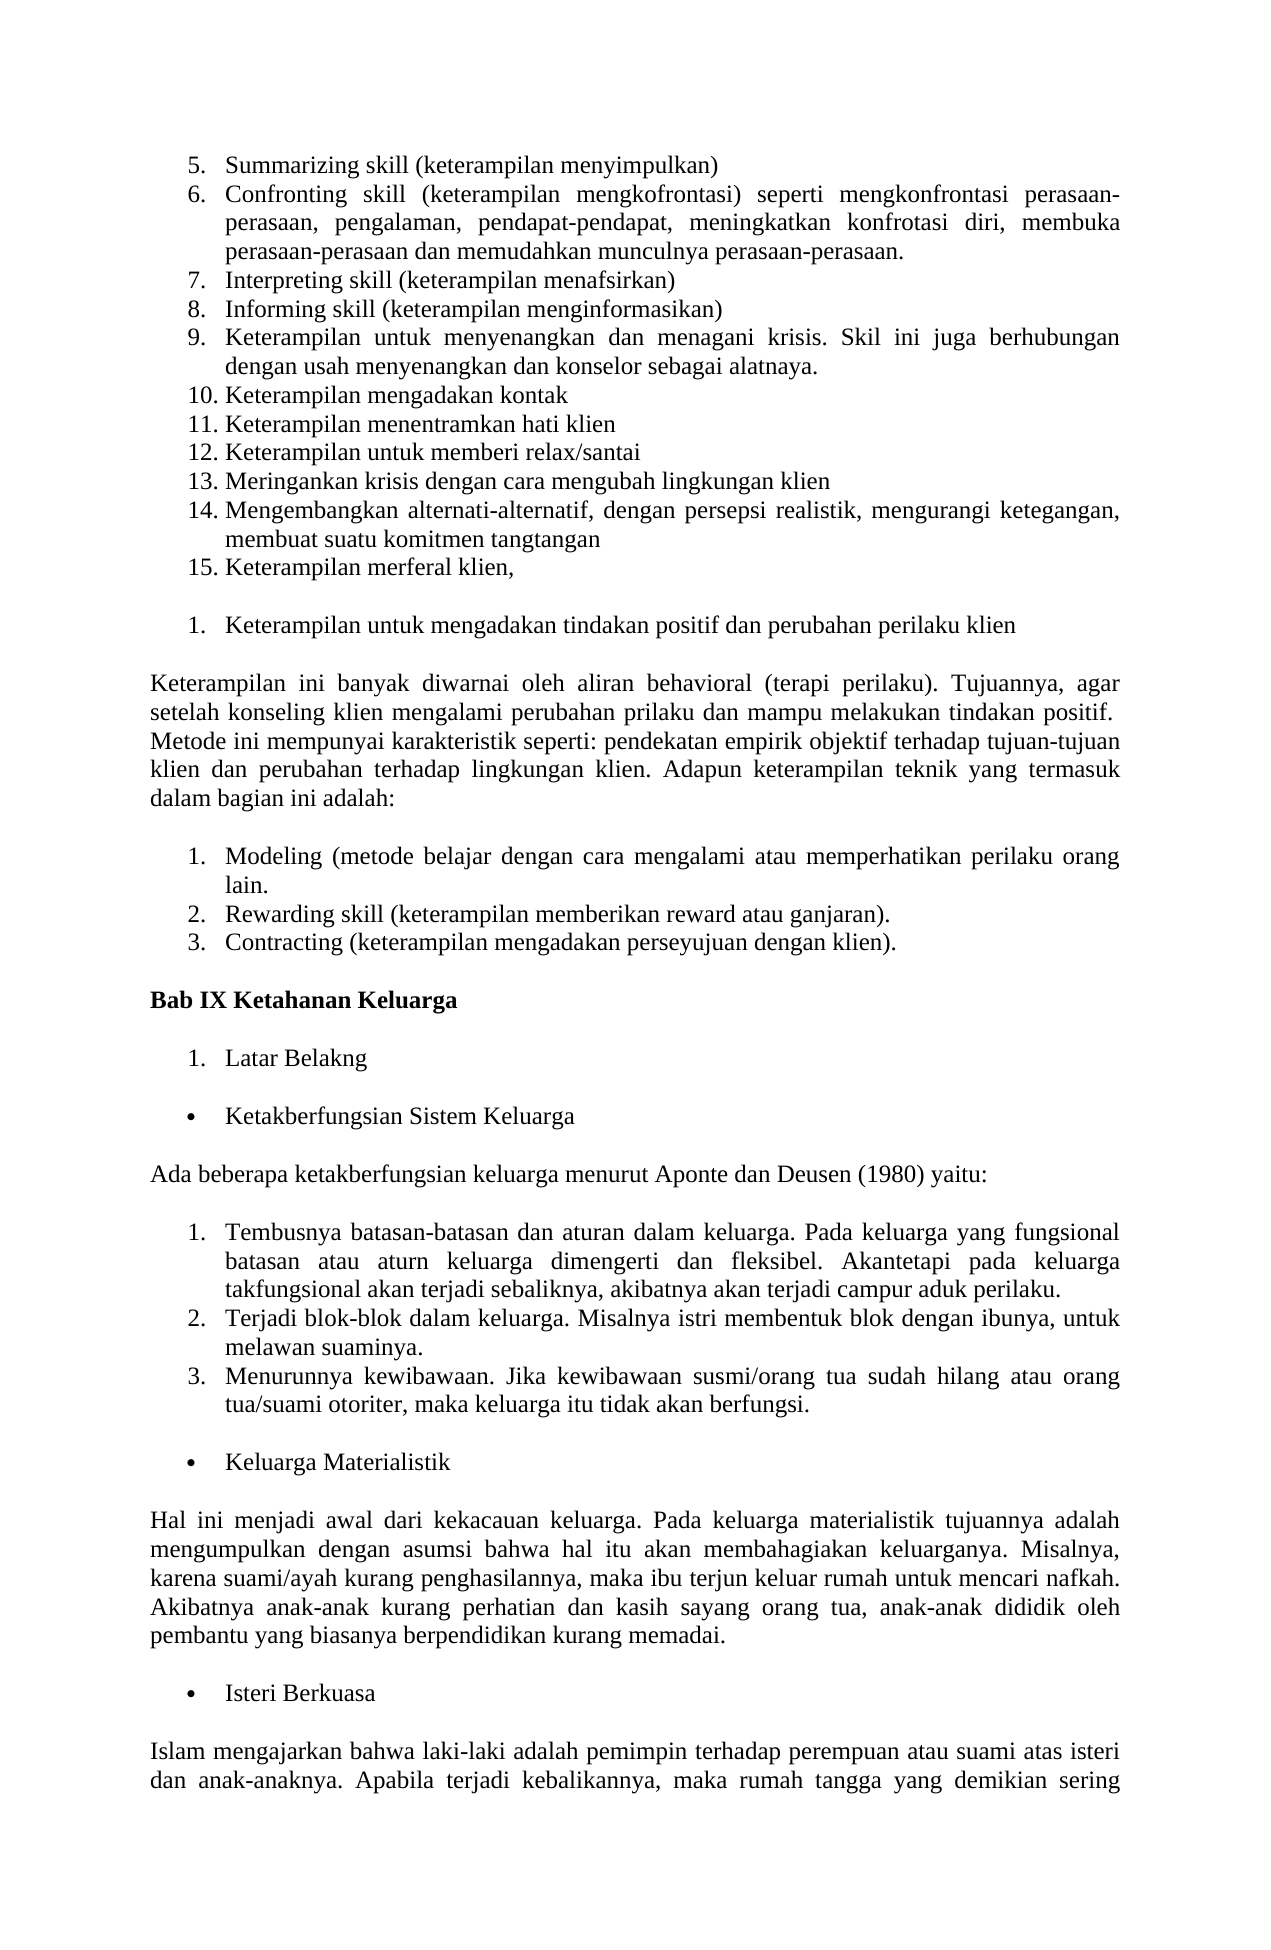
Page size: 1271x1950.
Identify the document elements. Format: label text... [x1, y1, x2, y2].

list Keterampilan merferal klien, [187, 552, 1121, 581]
list Keterampilan untuk mengadakan tindakan positif dan perubahan perilaku klien [187, 610, 1121, 639]
list Menurunnya kewibawaan. Jika kewibawaan susmi/orang tua sudah hilang atau orang tua/suami otoriter, maka keluarga itu tidak akan berfungsi. [187, 1361, 1121, 1418]
list Rewarding skill (keterampilan memberikan reward atau ganjaran). [187, 899, 1121, 927]
list Confronting skill (keterampilan mengkofrontasi) seperti mengkonfrontasi perasaan-perasaan, pengalaman, pendapat-pendapat, meningkatkan konfrotasi diri, membuka perasaan-perasaan dan memudahkan munculnya perasaan-perasaan. [187, 179, 1121, 265]
list Summarizing skill (keterampilan menyimpulkan) [187, 150, 1121, 179]
list Modeling (metode belajar dengan cara mengalami atau memperhatikan perilaku orang lain. [187, 841, 1121, 899]
text Hal ini menjadi awal dari kekacauan keluarga. Pada keluarga materialistik tujuannya adalah mengumpulkan dengan asumsi bahwa hal itu akan membahagiakan keluarganya. Misalnya, karena suami/ayah kurang penghasilannya, maka ibu terjun keluar rumah untuk mencari nafkah. Akibatnya anak-anak kurang perhatian dan kasih sayang orang tua, anak-anak dididik oleh pembantu yang biasanya berpendidikan kurang memadai. [150, 1505, 1121, 1649]
list Keterampilan untuk memberi relax/santai [187, 437, 1121, 466]
list Ketakberfungsian Sistem Keluarga [187, 1101, 1121, 1130]
list Contracting (keterampilan mengadakan perseyujuan dengan klien). [187, 927, 1121, 956]
list Interpreting skill (keterampilan menafsirkan) [187, 265, 1121, 294]
list Keterampilan menentramkan hati klien [187, 409, 1121, 437]
list Keterampilan mengadakan kontak [187, 380, 1121, 409]
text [150, 1736, 1121, 1794]
list Informing skill (keterampilan menginformasikan) [187, 294, 1121, 322]
text Keterampilan ini banyak diwarnai oleh aliran behavioral (terapi perilaku). Tujuannya, agar setelah konseling klien mengalami perubahan prilaku dan mampu melakukan tindakan positif. Metode ini mempunyai karakteristik seperti: pendekatan empirik objektif terhadap tujuan-tujuan klien dan perubahan terhadap lingkungan klien. Adapun keterampilan teknik yang termasuk dalam bagian ini adalah: [150, 668, 1121, 812]
list Keluarga Materialistik [187, 1447, 1121, 1476]
text Ada beberapa ketakberfungsian keluarga menurut Aponte dan Deusen (1980) yaitu: [150, 1159, 1121, 1188]
list Terjadi blok-blok dalam keluarga. Misalnya istri membentuk blok dengan ibunya, untuk melawan suaminya. [187, 1303, 1121, 1361]
list Keterampilan untuk menyenangkan dan menagani krisis. Skil ini juga berhubungan dengan usah menyenangkan dan konselor sebagai alatnaya. [187, 322, 1121, 380]
list Mengembangkan alternati-alternatif, dengan persepsi realistik, mengurangi ketegangan, membuat suatu komitmen tangtangan [187, 495, 1121, 552]
text Bab IX Ketahanan Keluarga [150, 985, 1121, 1014]
list Tembusnya batasan-batasan dan aturan dalam keluarga. Pada keluarga yang fungsional batasan atau aturn keluarga dimengerti dan fleksibel. Akantetapi pada keluarga takfungsional akan terjadi sebaliknya, akibatnya akan terjadi campur aduk perilaku. [187, 1217, 1121, 1303]
list Latar Belakng [187, 1043, 1121, 1072]
list Isteri Berkuasa [187, 1678, 1121, 1707]
list Meringankan krisis dengan cara mengubah lingkungan klien [187, 466, 1121, 495]
